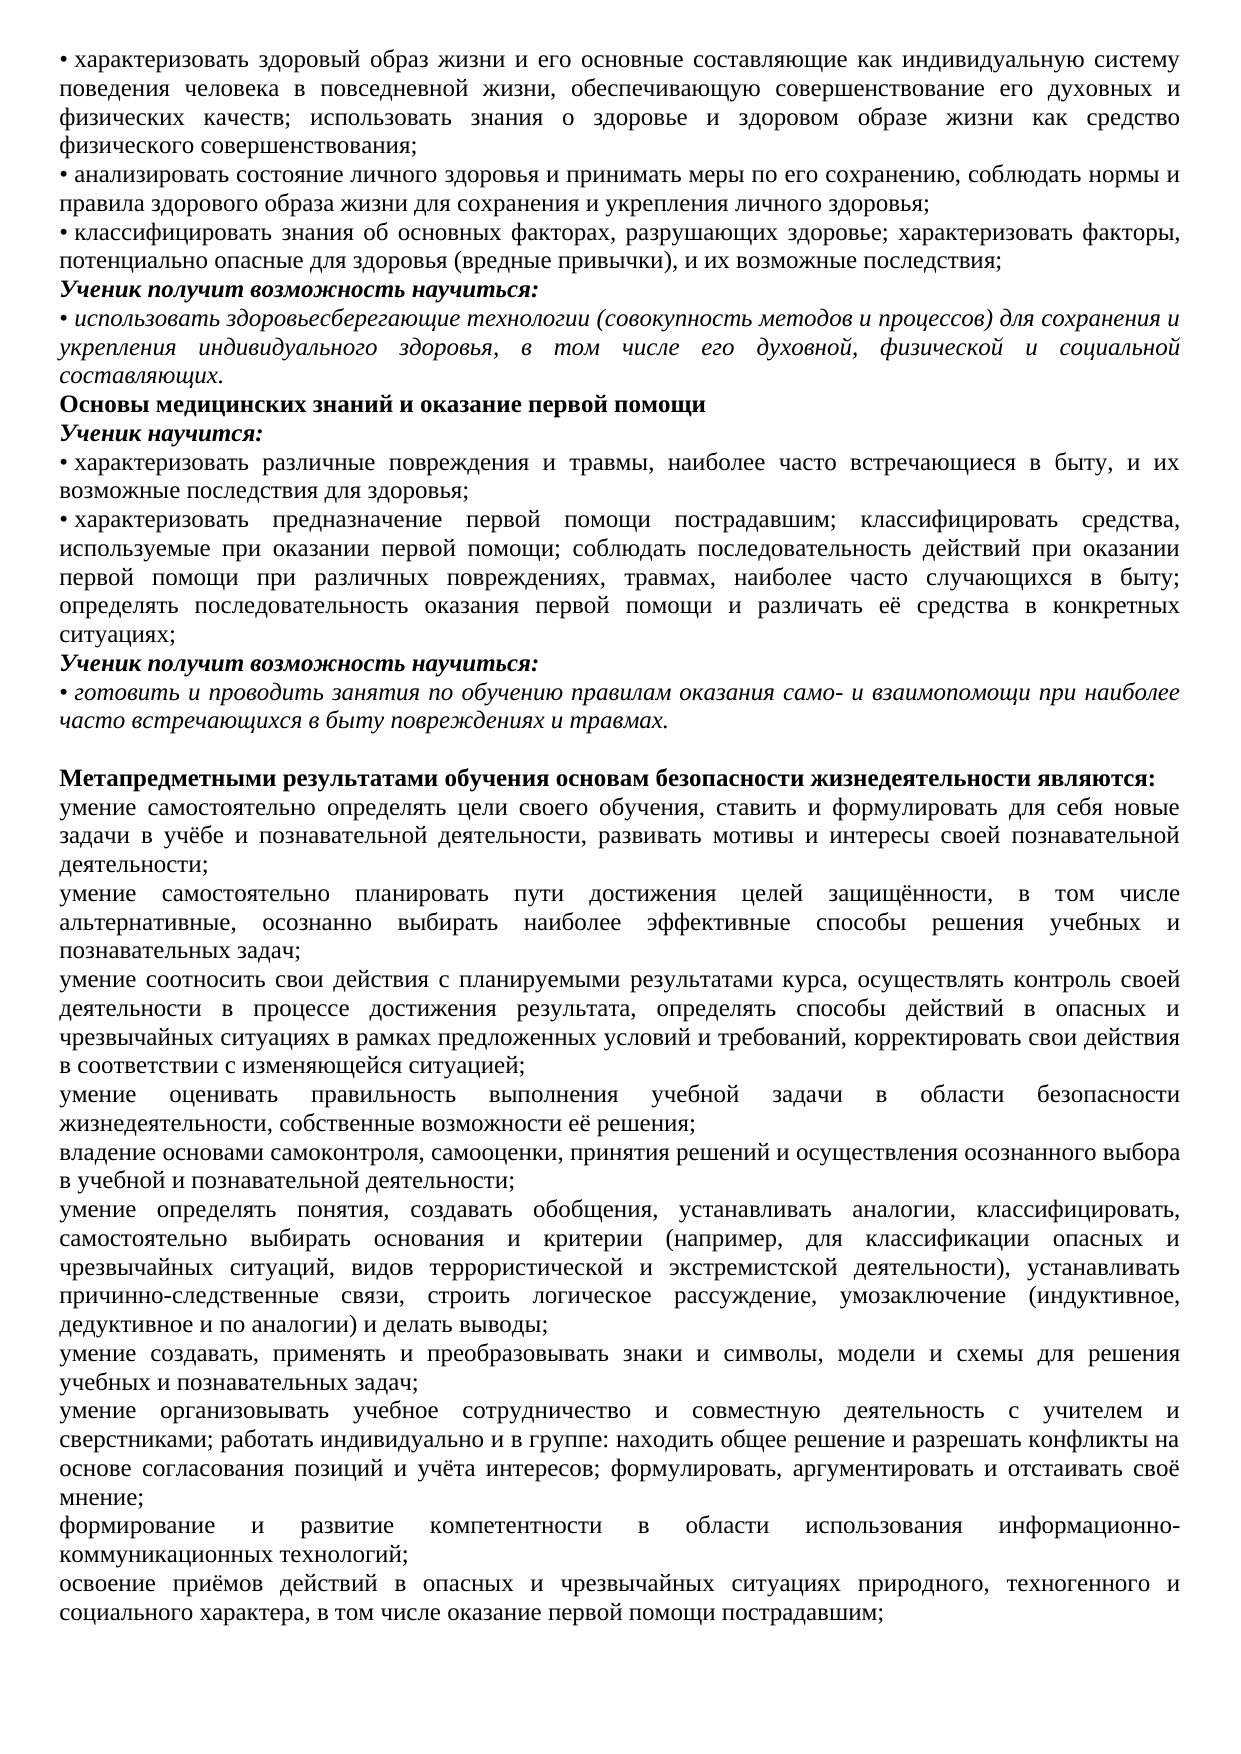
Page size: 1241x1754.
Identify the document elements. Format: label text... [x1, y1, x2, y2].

text Ученик получит возможность научиться: [59, 648, 1181, 677]
text освоение приёмов действий в опасных и чрезвычайных ситуациях природного, техногенного и социального характера, в том числе оказание первой помощи пострадавшим; [59, 1568, 1181, 1626]
text Ученик получит возможность научиться: [59, 274, 1181, 303]
text владение основами самоконтроля, самооценки, принятия решений и осуществления осознанного выбора в учебной и познавательной деятельности; [59, 1137, 1181, 1194]
text умение организовывать учебное сотрудничество и совместную деятельность с учителем и сверстниками; работать индивидуально и в группе: находить общее решение и разрешать конфликты на основе согласования позиций и учёта интересов; формулировать, аргументировать и отстаивать своё мнение; [59, 1396, 1181, 1511]
text умение соотносить свои действия с планируемыми результатами курса, осуществлять контроль своей деятельности в процессе достижения результата, определять способы действий в опасных и чрезвычайных ситуациях в рамках предложенных условий и требований, корректировать свои действия в соответствии с изменяющейся ситуацией; [59, 964, 1181, 1079]
text • характеризовать здоровый образ жизни и его основные составляющие как индивидуальную систему поведения человека в повседневной жизни, обеспечивающую совершенствование его духовных и физических качеств; использовать знания о здоровье и здоровом образе жизни как средство физического совершенствования; [59, 44, 1181, 159]
text Основы медицинских знаний и оказание первой помощи [59, 389, 1181, 418]
text • характеризовать различные повреждения и травмы, наиболее часто встречающиеся в быту, и их возможные последствия для здоровья; [59, 447, 1181, 504]
text умение самостоятельно определять цели своего обучения, ставить и формулировать для себя новые задачи в учёбе и познавательной деятельности, развивать мотивы и интересы своей познавательной деятельности; [59, 792, 1181, 878]
text • анализировать состояние личного здоровья и принимать меры по его сохранению, соблюдать нормы и правила здорового образа жизни для сохранения и укрепления личного здоровья; [59, 159, 1181, 217]
text • использовать здоровьесберегающие технологии (совокупность методов и процессов) для сохранения и укрепления индивидуального здоровья, в том числе его духовной, физической и социальной составляющих. [59, 303, 1181, 389]
text формирование и развитие компетентности в области использования информационно-коммуникационных технологий; [59, 1511, 1181, 1568]
text • характеризовать предназначение первой помощи пострадавшим; классифицировать средства, используемые при оказании первой помощи; соблюдать последовательность действий при оказании первой помощи при различных повреждениях, травмах, наиболее часто случающихся в быту; определять последовательность оказания первой помощи и различать её средства в конкретных ситуациях; [59, 504, 1181, 648]
text умение создавать, применять и преобразовывать знаки и символы, модели и схемы для решения учебных и познавательных задач; [59, 1338, 1181, 1396]
text умение определять понятия, создавать обобщения, устанавливать аналогии, классифицировать, самостоятельно выбирать основания и критерии (например, для классификации опасных и чрезвычайных ситуаций, видов террористической и экстремистской деятельности), устанавливать причинно-следственные связи, строить логическое рассуждение, умозаключение (индуктивное, дедуктивное и по аналогии) и делать выводы; [59, 1194, 1181, 1338]
text умение самостоятельно планировать пути достижения целей защищённости, в том числе альтернативные, осознанно выбирать наиболее эффективные способы решения учебных и познавательных задач; [59, 878, 1181, 964]
text умение оценивать правильность выполнения учебной задачи в области безопасности жизнедеятельности, собственные возможности её решения; [59, 1079, 1181, 1137]
text Ученик научится: [59, 418, 1181, 447]
text • готовить и проводить занятия по обучению правилам оказания само- и взаимопомощи при наиболее часто встречающихся в быту повреждениях и травмах. [59, 677, 1181, 734]
text • классифицировать знания об основных факторах, разрушающих здоровье; характеризовать факторы, потенциально опасные для здоровья (вредные привычки), и их возможные последствия; [59, 217, 1181, 274]
text Метапредметными результатами обучения основам безопасности жизнедеятельности являются: [59, 763, 1181, 792]
